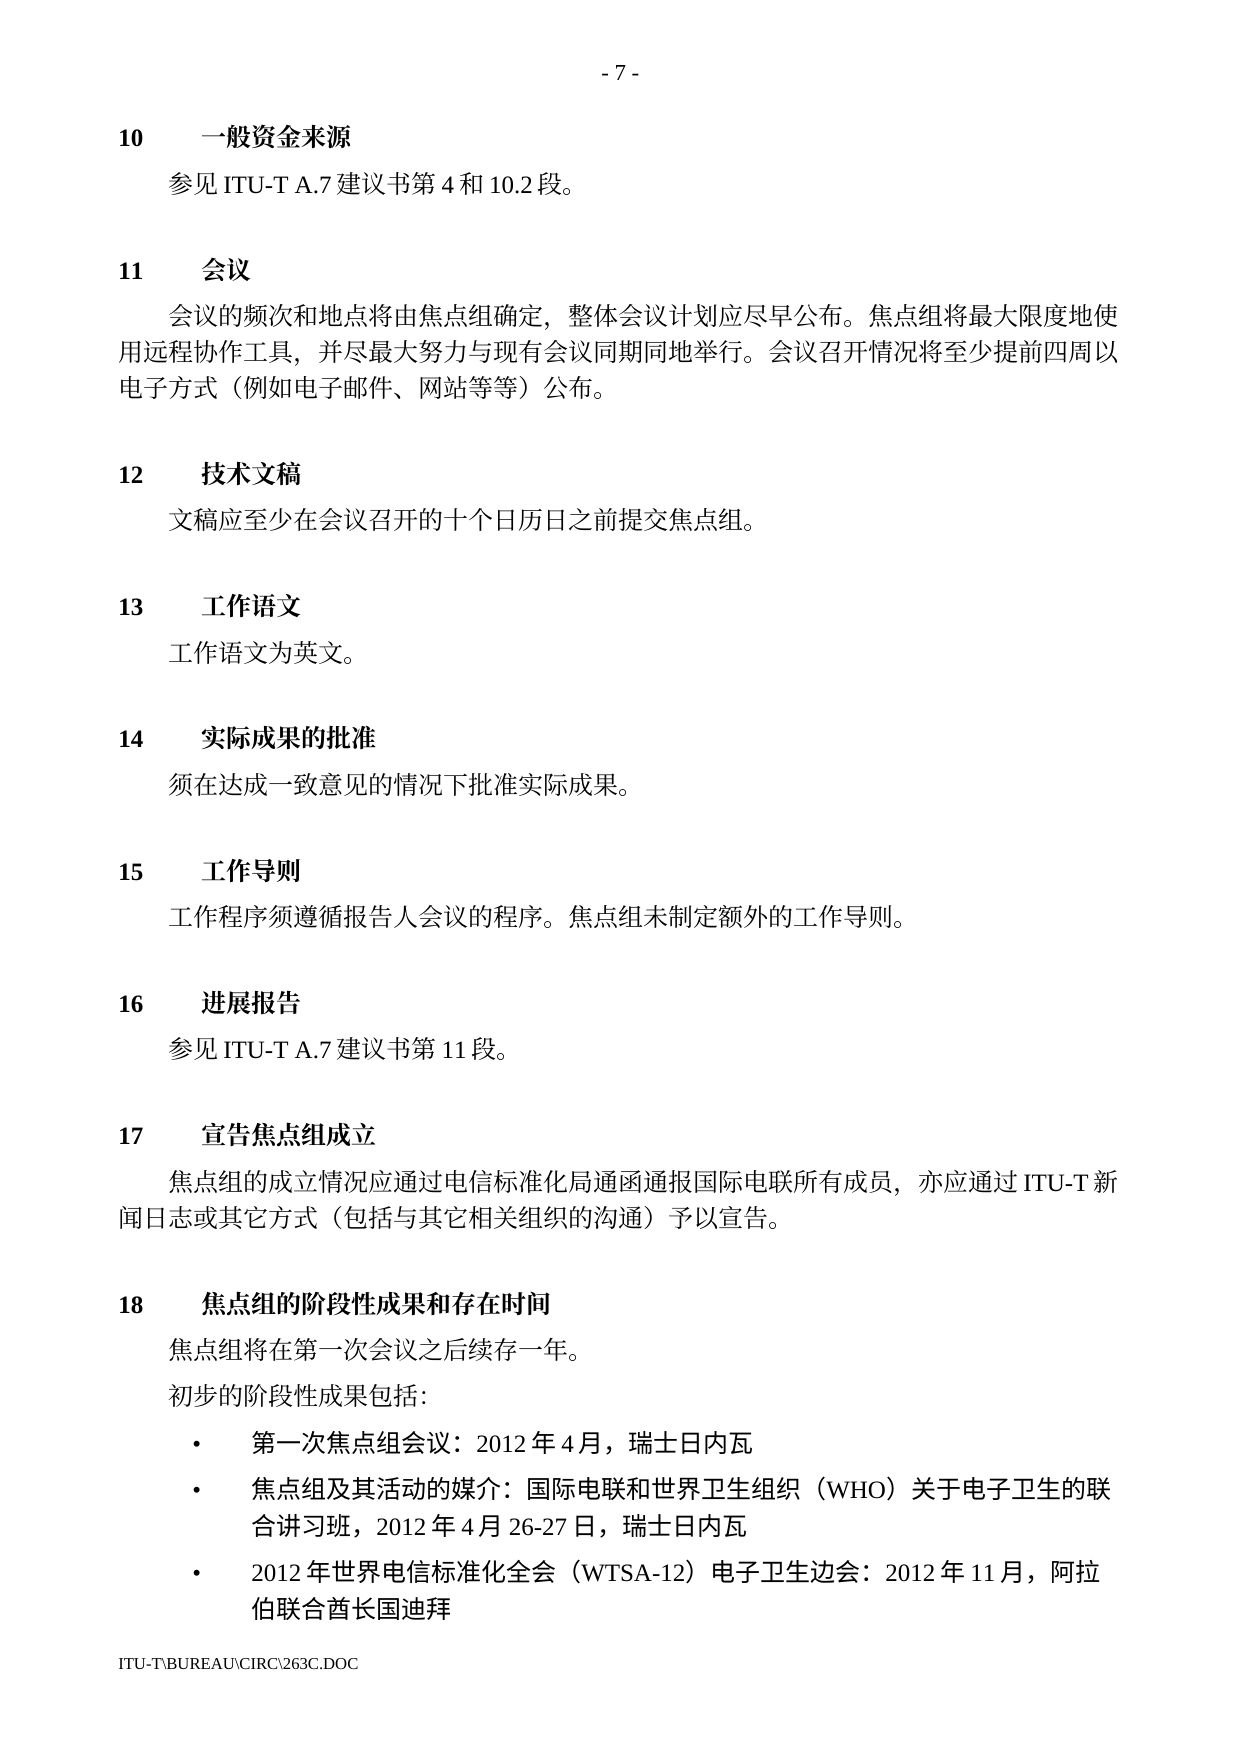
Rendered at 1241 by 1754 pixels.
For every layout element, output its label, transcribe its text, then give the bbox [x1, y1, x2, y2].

text 文稿应至少在会议召开的十个日历日之前提交焦点组。 [118, 501, 1122, 537]
subtitle 14 实际成果的批准 [118, 719, 1122, 755]
list • 第一次焦点组会议：2012年4月，瑞士日内瓦 [192, 1423, 1122, 1459]
subtitle 15 工作导则 [118, 851, 1122, 887]
text 焦点组将在第一次会议之后续存一年。 [118, 1331, 1122, 1367]
subtitle 13 工作语文 [118, 587, 1122, 623]
text 参见ITU-T A.7建议书第4和10.2段。 [118, 164, 1122, 200]
text 会议的频次和地点将由焦点组确定，整体会议计划应尽早公布。焦点组将最大限度地使用远程协作工具，并尽最大努力与现有会议同期同地举行。会议召开情况将至少提前四周以电子方式（例如电子邮件、网站等等）公布。 [118, 297, 1122, 404]
text 须在达成一致意见的情况下批准实际成果。 [118, 766, 1122, 801]
text 初步的阶段性成果包括： [118, 1377, 1122, 1413]
list • 焦点组及其活动的媒介：国际电联和世界卫生组织（WHO）关于电子卫生的联合讲习班，2012年4月26-27日，瑞士日内瓦 [192, 1470, 1122, 1542]
subtitle 17 宣告焦点组成立 [118, 1116, 1122, 1152]
subtitle 18 焦点组的阶段性成果和存在时间 [118, 1284, 1122, 1320]
subtitle 10 一般资金来源 [118, 118, 1122, 154]
subtitle 16 进展报告 [118, 984, 1122, 1020]
text 工作程序须遵循报告人会议的程序。焦点组未制定额外的工作导则。 [118, 898, 1122, 934]
subtitle 11 会议 [118, 250, 1122, 286]
text 参见ITU-T A.7建议书第11段。 [118, 1030, 1122, 1066]
list • 2012年世界电信标准化全会（WTSA-12）电子卫生边会：2012年11月，阿拉伯联合酋长国迪拜 [192, 1553, 1122, 1625]
text 工作语文为英文。 [118, 633, 1122, 669]
subtitle 12 技术文稿 [118, 454, 1122, 491]
text 焦点组的成立情况应通过电信标准化局通函通报国际电联所有成员，亦应通过ITU-T新闻日志或其它方式（包括与其它相关组织的沟通）予以宣告。 [118, 1162, 1122, 1234]
